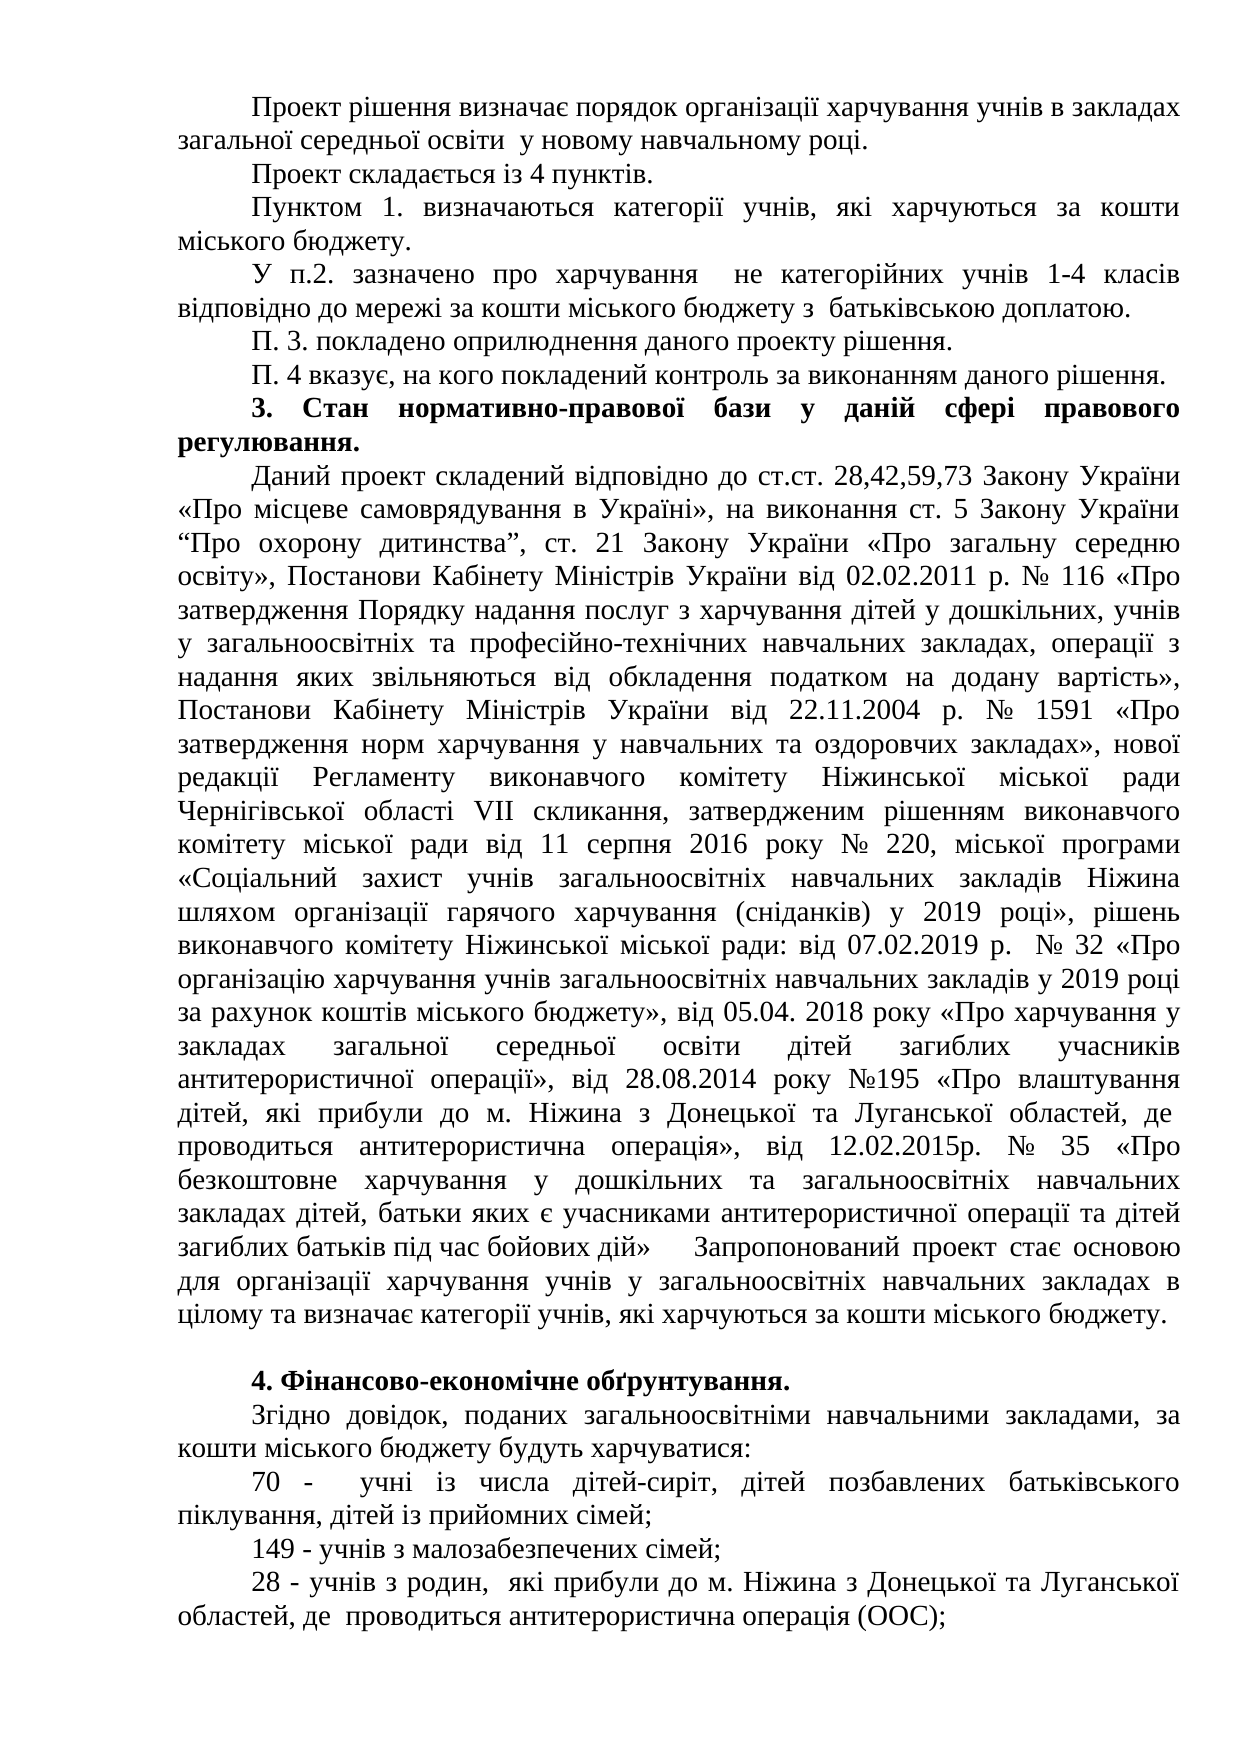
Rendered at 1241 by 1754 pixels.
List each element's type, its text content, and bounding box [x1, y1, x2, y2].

text П. 4 вказує, на кого покладений контроль за виконанням даного рішення. [177, 357, 1181, 391]
text 70 - учні із числа дітей-сиріт, дітей позбавлених батьківського піклування, дітей із прийомних сімей; [177, 1464, 1181, 1531]
text 4. Фінансово-економічне обґрунтування. [177, 1363, 1181, 1397]
text Проект рішення визначає порядок організації харчування учнів в закладах загальної середньої освіти у новому навчальному році. [177, 89, 1181, 156]
text Проект складається із 4 пунктів. [177, 156, 1181, 189]
text У п.2. зазначено про харчування не категорійних учнів 1-4 класів відповідно до мережі за кошти міського бюджету з батьківською доплатою. [177, 256, 1181, 323]
text П. 3. покладено оприлюднення даного проекту рішення. [177, 323, 1181, 357]
text 28 - учнів з родин, які прибули до м. Ніжина з Донецької та Луганської областей, де проводиться антитерористична операція (ООС); [177, 1564, 1181, 1632]
text Даний проект складений відповідно до ст.ст. 28,42,59,73 Закону України «Про місцеве самоврядування в Україні», на виконання ст. 5 Закону України “Про охорону дитинства”, ст. 21 Закону України «Про загальну середню освіту», Постанови Кабінету Міністрів України від 02.02.2011 р. № 116 «Про затвердження Порядку надання послуг з харчування дітей у дошкільних, учнів у загальноосвітніх та професійно-технічних навчальних закладах, операції з надання яких звільняються від обкладення податком на додану вартість», Постанови Кабінету Міністрів України від 22.11.2004 р. № 1591 «Про затвердження норм харчування у навчальних та оздоровчих закладах», нової редакції Регламенту виконавчого комітету Ніжинської міської ради Чернігівської області VІІ скликання, затвердженим рішенням виконавчого комітету міської ради від 11 серпня 2016 року № 220, міської програми «Соціальний захист учнів загальноосвітніх навчальних закладів Ніжина шляхом організації гарячого харчування (сніданків) у 2019 році», рішень виконавчого комітету Ніжинської міської ради: від 07.02.2019 р. № 32 «Про організацію харчування учнів загальноосвітніх навчальних закладів у 2019 році за рахунок коштів міського бюджету», від 05.04. 2018 року «Про харчування у закладах загальної середньої освіти дітей загиблих учасників антитерористичної операції», від 28.08.2014 року №195 «Про влаштування дітей, які прибули до м. Ніжина з Донецької та Луганської областей, де проводиться антитерористична операція», від 12.02.2015р. № 35 «Про безкоштовне харчування у дошкільних та загальноосвітніх навчальних закладах дітей, батьки яких є учасниками антитерористичної операції та дітей загиблих батьків під час бойових дій» Запропонований проект стає основою для організації харчування учнів у загальноосвітніх навчальних закладах в цілому та визначає категорії учнів, які харчуються за кошти міського бюджету. [177, 458, 1181, 1330]
text 149 - учнів з малозабезпечених сімей; [177, 1531, 1181, 1564]
text Згідно довідок, поданих загальноосвітніми навчальними закладами, за кошти міського бюджету будуть харчуватися: [177, 1397, 1181, 1464]
text Пунктом 1. визначаються категорії учнів, які харчуються за кошти міського бюджету. [177, 189, 1181, 256]
text 3. Стан нормативно-правової бази у даній сфері правового регулювання. [177, 391, 1181, 458]
